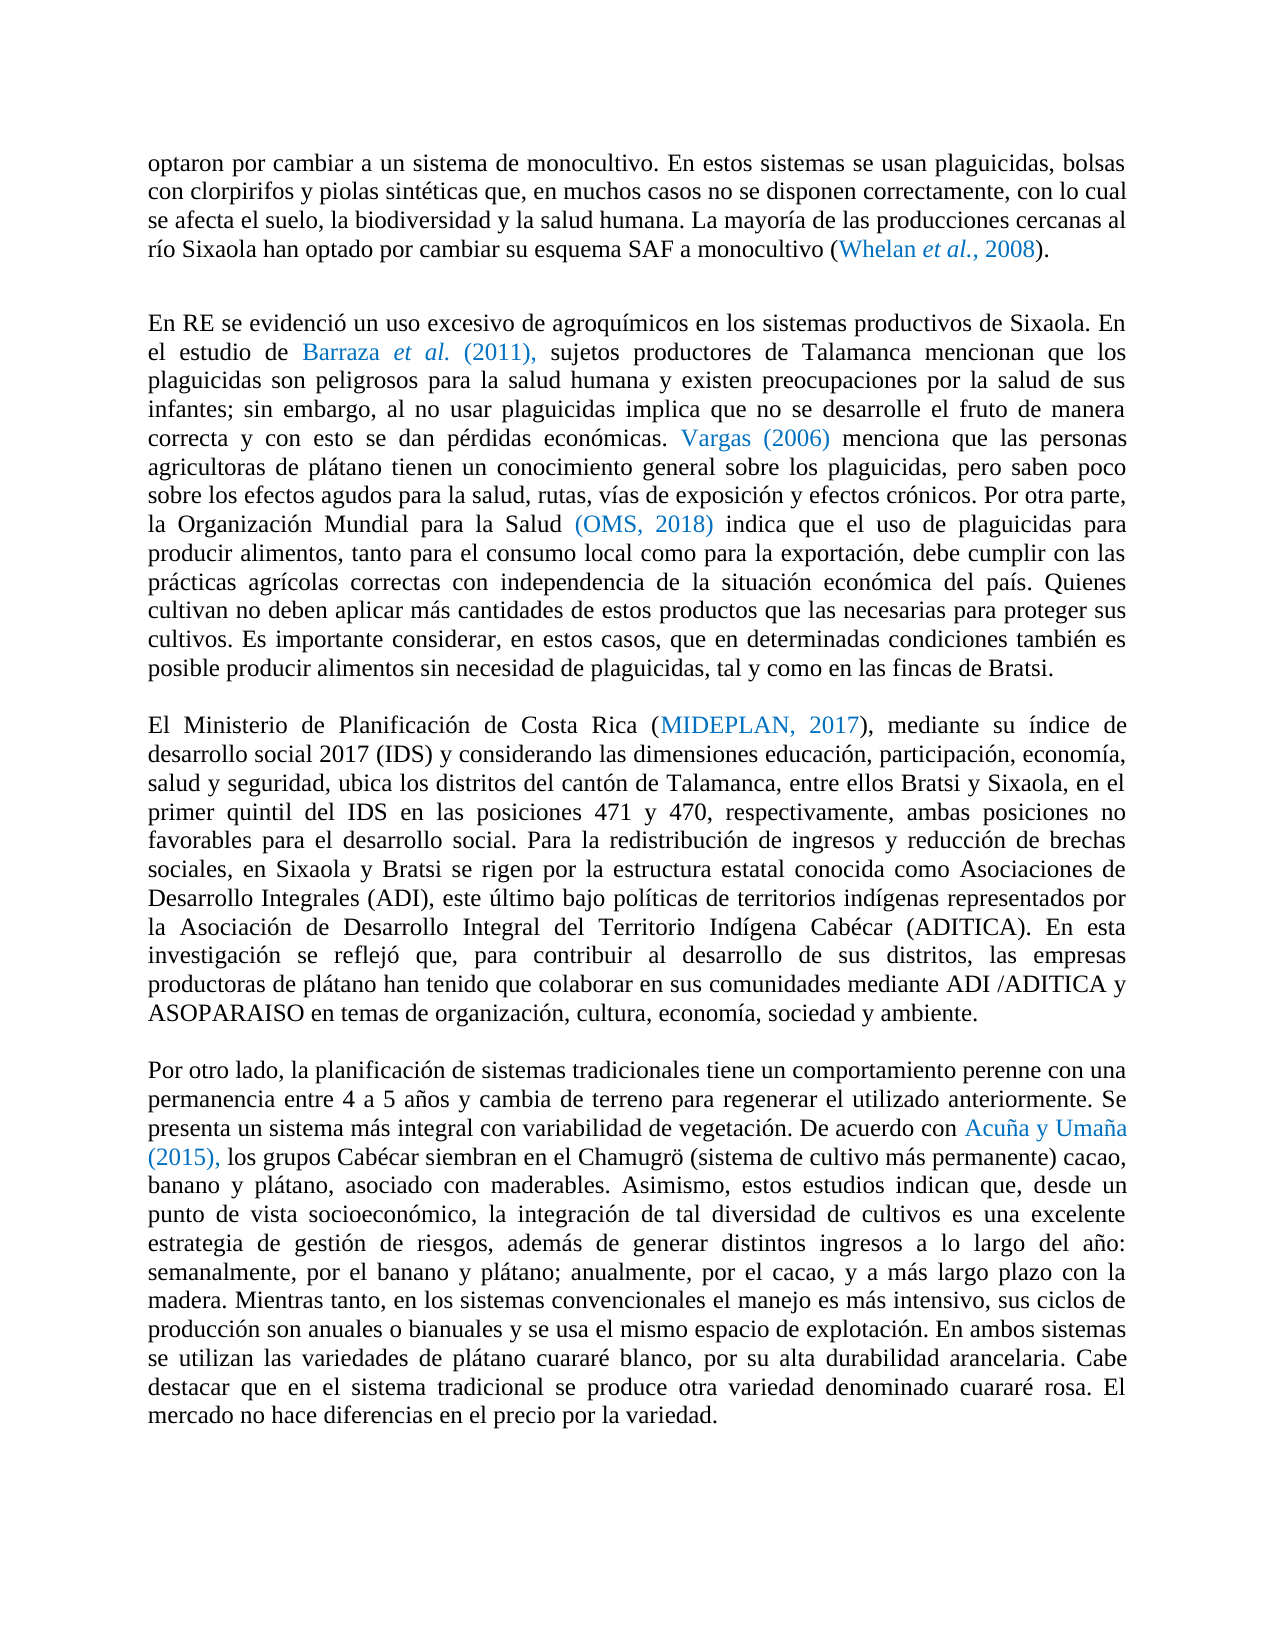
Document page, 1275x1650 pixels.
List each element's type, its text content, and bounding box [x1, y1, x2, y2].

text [148, 148, 1127, 263]
text El Ministerio de Planificación de Costa Rica (MIDEPLAN, 2017), mediante su índice de desarrollo social 2017 (IDS) y considerando las dimensiones educación, participación, economía, salud y seguridad, ubica los distritos del cantón de Talamanca, entre ellos Bratsi y Sixaola, en el primer quintil del IDS en las posiciones 471 y 470, respectivamente, ambas posiciones no favorables para el desarrollo social. Para la redistribución de ingresos y reducción de brechas sociales, en Sixaola y Bratsi se rigen por la estructura estatal conocida como Asociaciones de Desarrollo Integrales (ADI), este último bajo políticas de territorios indígenas representados por la Asociación de Desarrollo Integral del Territorio Indígena Cabécar (ADITICA). En esta investigación se reflejó que, para contribuir al desarrollo de sus distritos, las empresas productoras de plátano han tenido que colaborar en sus comunidades mediante ADI /ADITICA y ASOPARAISO en temas de organización, cultura, economía, sociedad y ambiente. [148, 711, 1127, 1027]
text Por otro lado, la planificación de sistemas tradicionales tiene un comportamiento perenne con una permanencia entre 4 a 5 años y cambia de terreno para regenerar el utilizado anteriormente. Se presenta un sistema más integral con variabilidad de vegetación. De acuerdo con Acuña y Umaña (2015), los grupos Cabécar siembran en el Chamugrö (sistema de cultivo más permanente) cacao, banano y plátano, asociado con maderables. Asimismo, estos estudios indican que, desde un punto de vista socioeconómico, la integración de tal diversidad de cultivos es una excelente estrategia de gestión de riesgos, además de generar distintos ingresos a lo largo del año: semanalmente, por el banano y plátano; anualmente, por el cacao, y a más largo plazo con la madera. Mientras tanto, en los sistemas convencionales el manejo es más intensivo, sus ciclos de producción son anuales o bianuales y se usa el mismo espacio de explotación. En ambos sistemas se utilizan las variedades de plátano cuararé blanco, por su alta durabilidad arancelaria. Cabe destacar que en el sistema tradicional se produce otra variedad denominado cuararé rosa. El mercado no hace diferencias en el precio por la variedad. [148, 1056, 1127, 1429]
text En RE se evidenció un uso excesivo de agroquímicos en los sistemas productivos de Sixaola. En el estudio de Barraza et al. (2011), sujetos productores de Talamanca mencionan que los plaguicidas son peligrosos para la salud humana y existen preocupaciones por la salud de sus infantes; sin embargo, al no usar plaguicidas implica que no se desarrolle el fruto de manera correcta y con esto se dan pérdidas económicas. Vargas (2006) menciona que las personas agricultoras de plátano tienen un conocimiento general sobre los plaguicidas, pero saben poco sobre los efectos agudos para la salud, rutas, vías de exposición y efectos crónicos. Por otra parte, la Organización Mundial para la Salud (OMS, 2018) indica que el uso de plaguicidas para producir alimentos, tanto para el consumo local como para la exportación, debe cumplir con las prácticas agrícolas correctas con independencia de la situación económica del país. Quienes cultivan no deben aplicar más cantidades de estos productos que las necesarias para proteger sus cultivos. Es importante considerar, en estos casos, que en determinadas condiciones también es posible producir alimentos sin necesidad de plaguicidas, tal y como en las fincas de Bratsi. [148, 308, 1127, 682]
